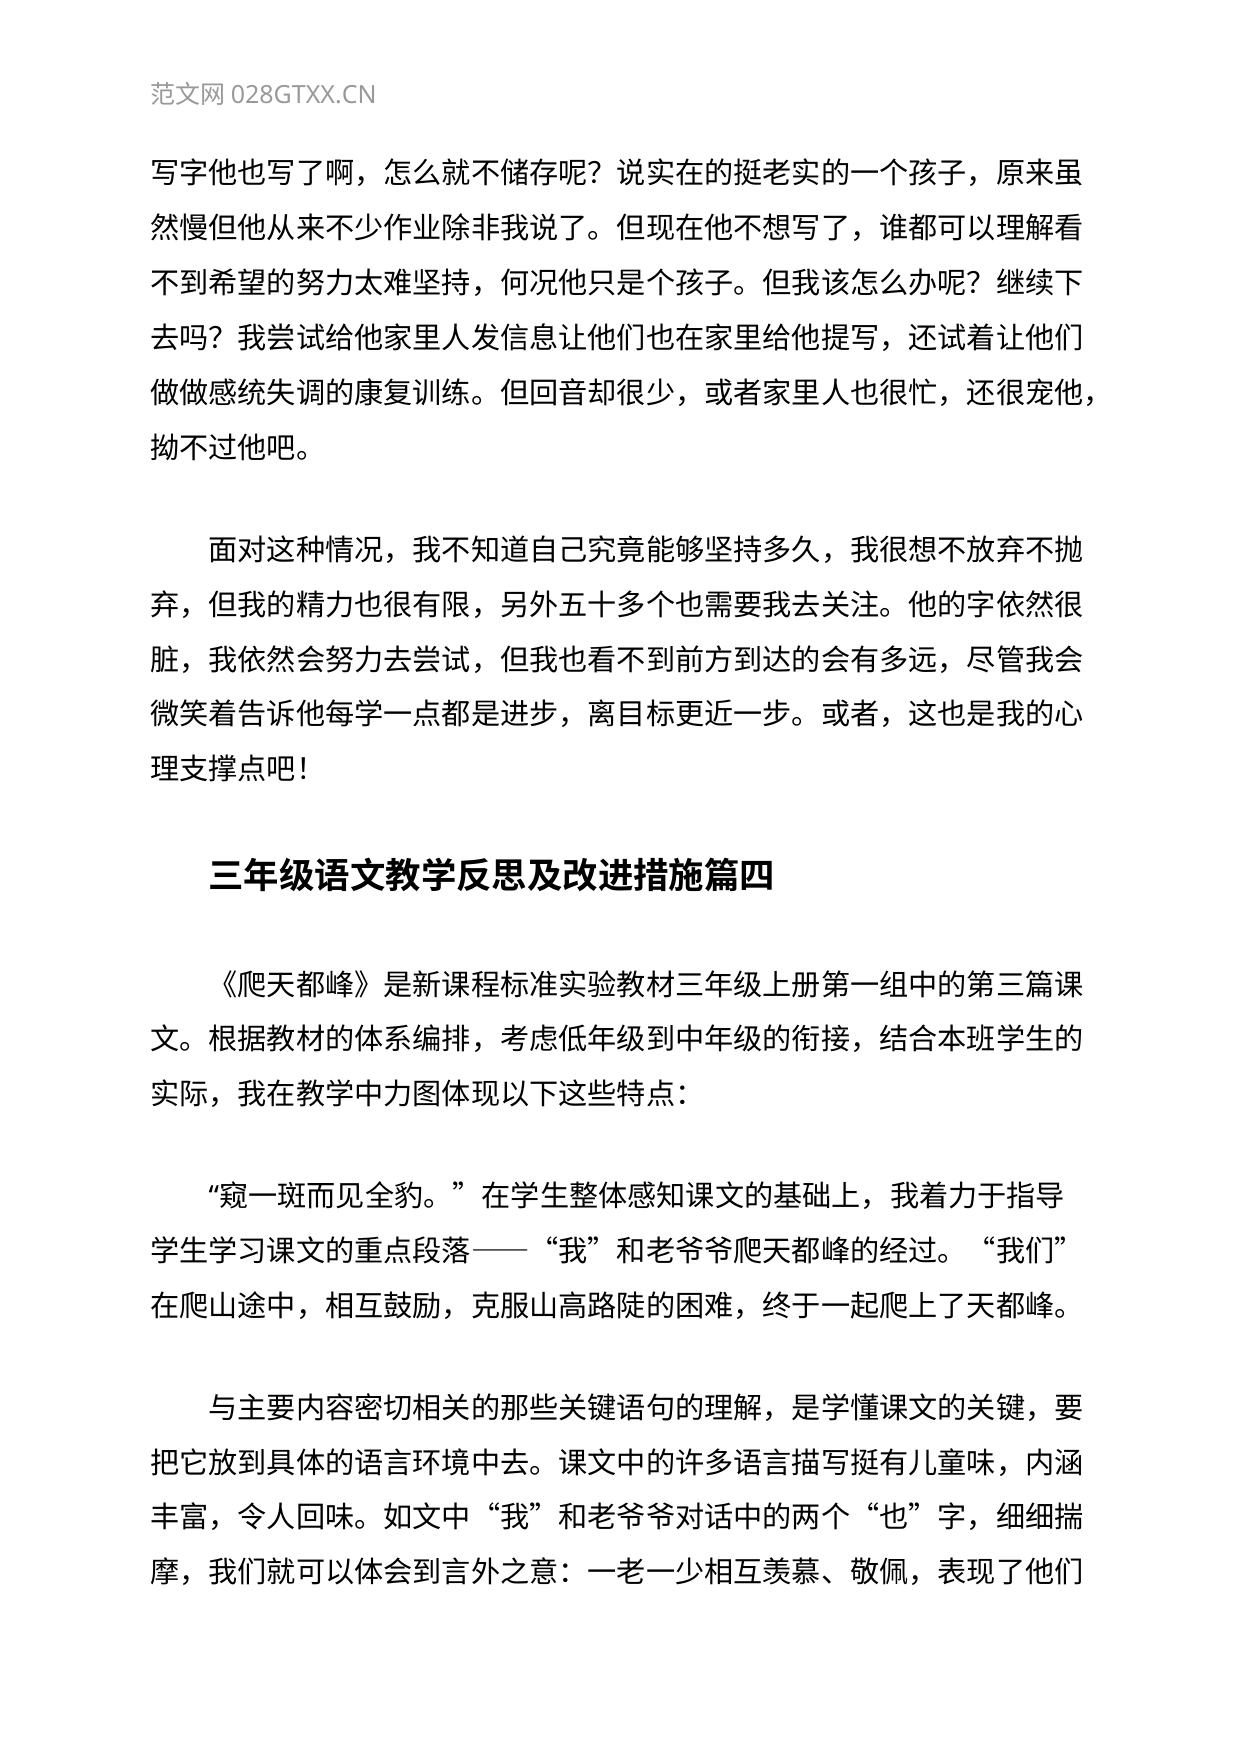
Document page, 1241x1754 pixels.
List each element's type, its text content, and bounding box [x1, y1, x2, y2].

text 三年级语文教学反思及改进措施篇四 [150, 848, 1090, 899]
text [150, 150, 1090, 467]
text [150, 1384, 1090, 1591]
text “窥一斑而见全豹。”在学生整体感知课文的基础上，我着力于指导学生学习课文的重点段落——“我”和老爷爷爬天都峰的经过。“我们”在爬山途中，相互鼓励，克服山高路陡的困难，终于一起爬上了天都峰。 [150, 1173, 1090, 1325]
text 《爬天都峰》是新课程标准实验教材三年级上册第一组中的第三篇课文。根据教材的体系编排，考虑低年级到中年级的衔接，结合本班学生的实际，我在教学中力图体现以下这些特点： [150, 961, 1090, 1113]
text 面对这种情况，我不知道自己究竟能够坚持多久，我很想不放弃不抛弃，但我的精力也很有限，另外五十多个也需要我去关注。他的字依然很脏，我依然会努力去尝试，但我也看不到前方到达的会有多远，尽管我会微笑着告诉他每学一点都是进步，离目标更近一步。或者，这也是我的心理支撑点吧！ [150, 526, 1090, 788]
